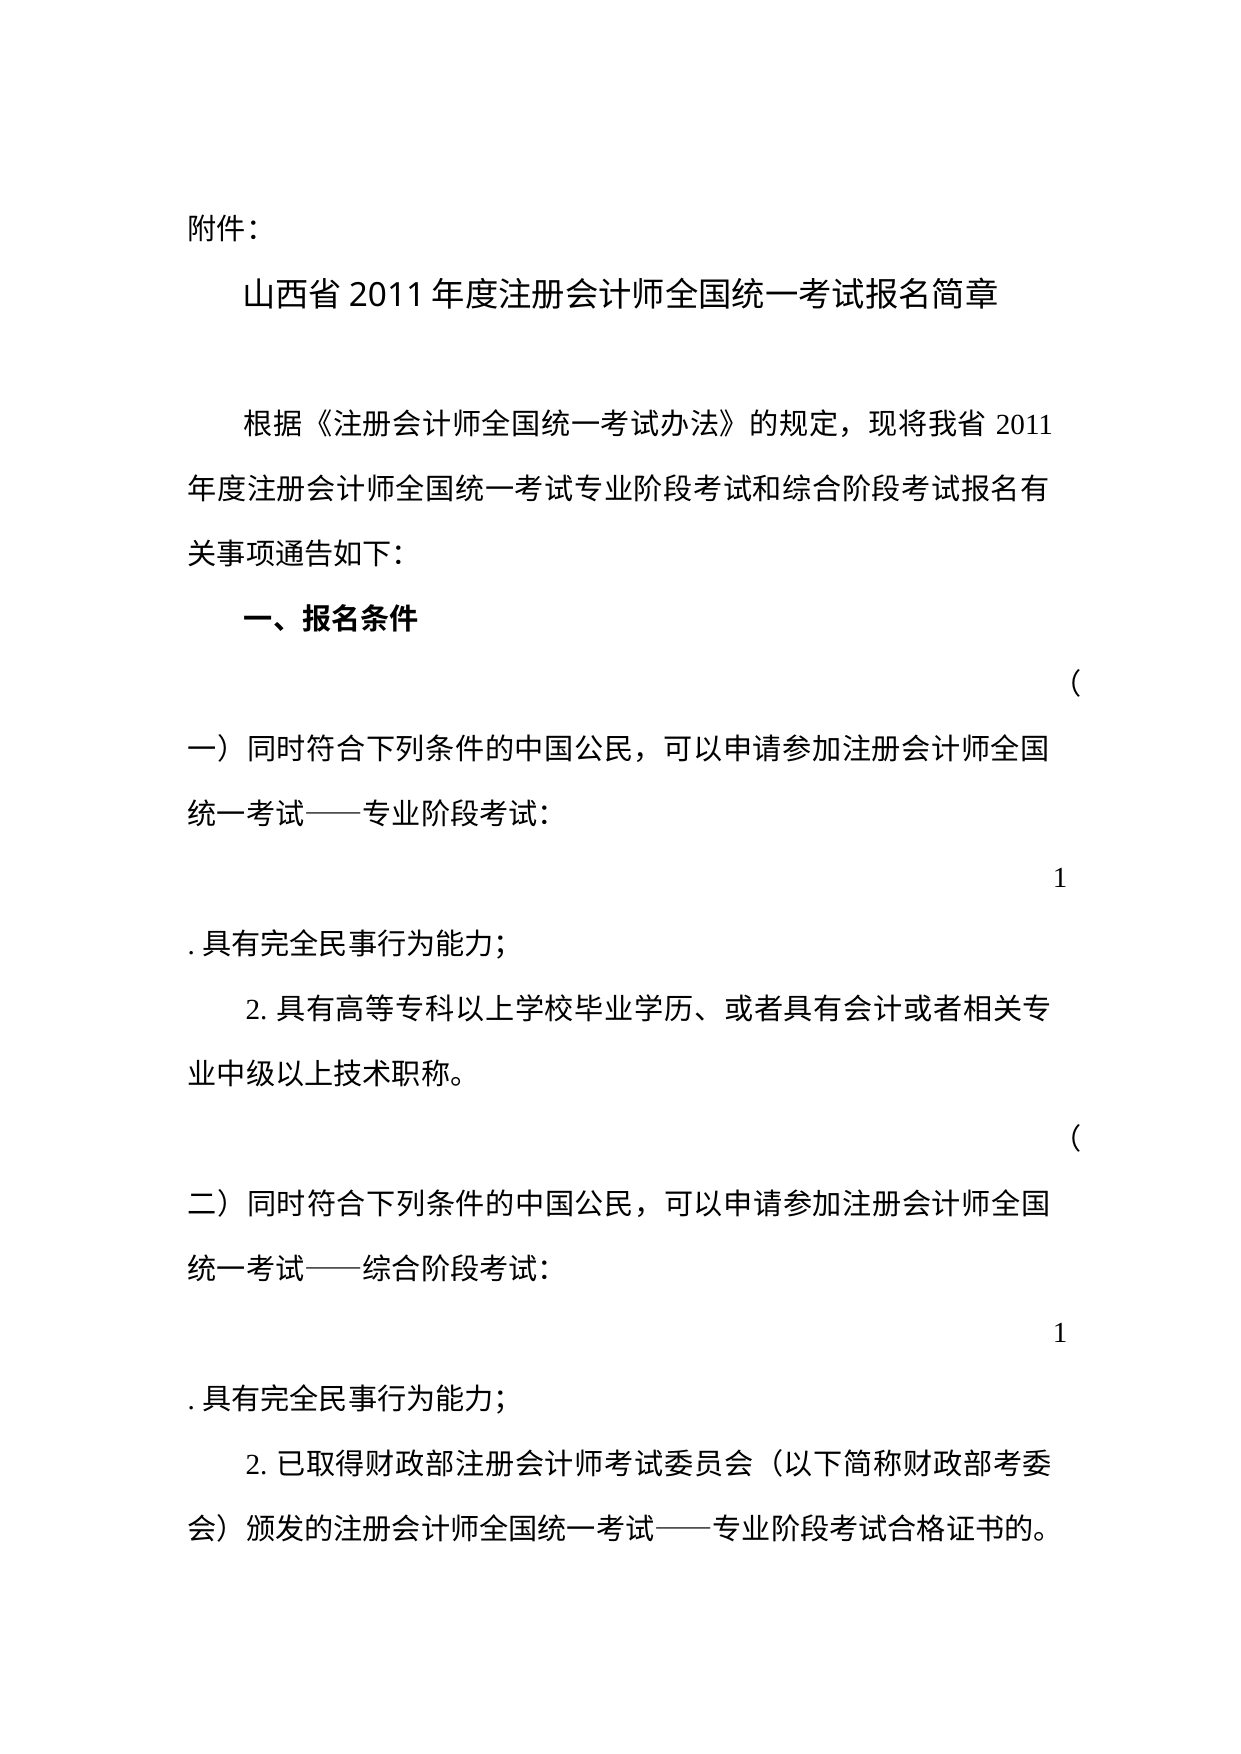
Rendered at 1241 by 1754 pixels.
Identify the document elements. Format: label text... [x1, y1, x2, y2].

text 根据《注册会计师全国统一考试办法》的规定，现将我省2011年度注册会计师全国统一考试专业阶段考试和综合阶段考试报名有关事项通告如下： [187, 389, 1053, 584]
text 2. 已取得财政部注册会计师考试委员会（以下简称财政部考委会）颁发的注册会计师全国统一考试——专业阶段考试合格证书的。 [187, 1429, 1053, 1559]
text 山西省2011年度注册会计师全国统一考试报名简章 [187, 259, 1053, 324]
text （二）同时符合下列条件的中国公民，可以申请参加注册会计师全国统一考试——综合阶段考试： [187, 1104, 1053, 1299]
text 1. 具有完全民事行为能力； [187, 1299, 1053, 1429]
text 2. 具有高等专科以上学校毕业学历、或者具有会计或者相关专业中级以上技术职称。 [187, 974, 1053, 1104]
text （一）同时符合下列条件的中国公民，可以申请参加注册会计师全国统一考试——专业阶段考试： [187, 649, 1053, 844]
text 一、报名条件 [187, 584, 1053, 649]
text 1. 具有完全民事行为能力； [187, 844, 1053, 974]
text 附件： [187, 194, 1053, 259]
